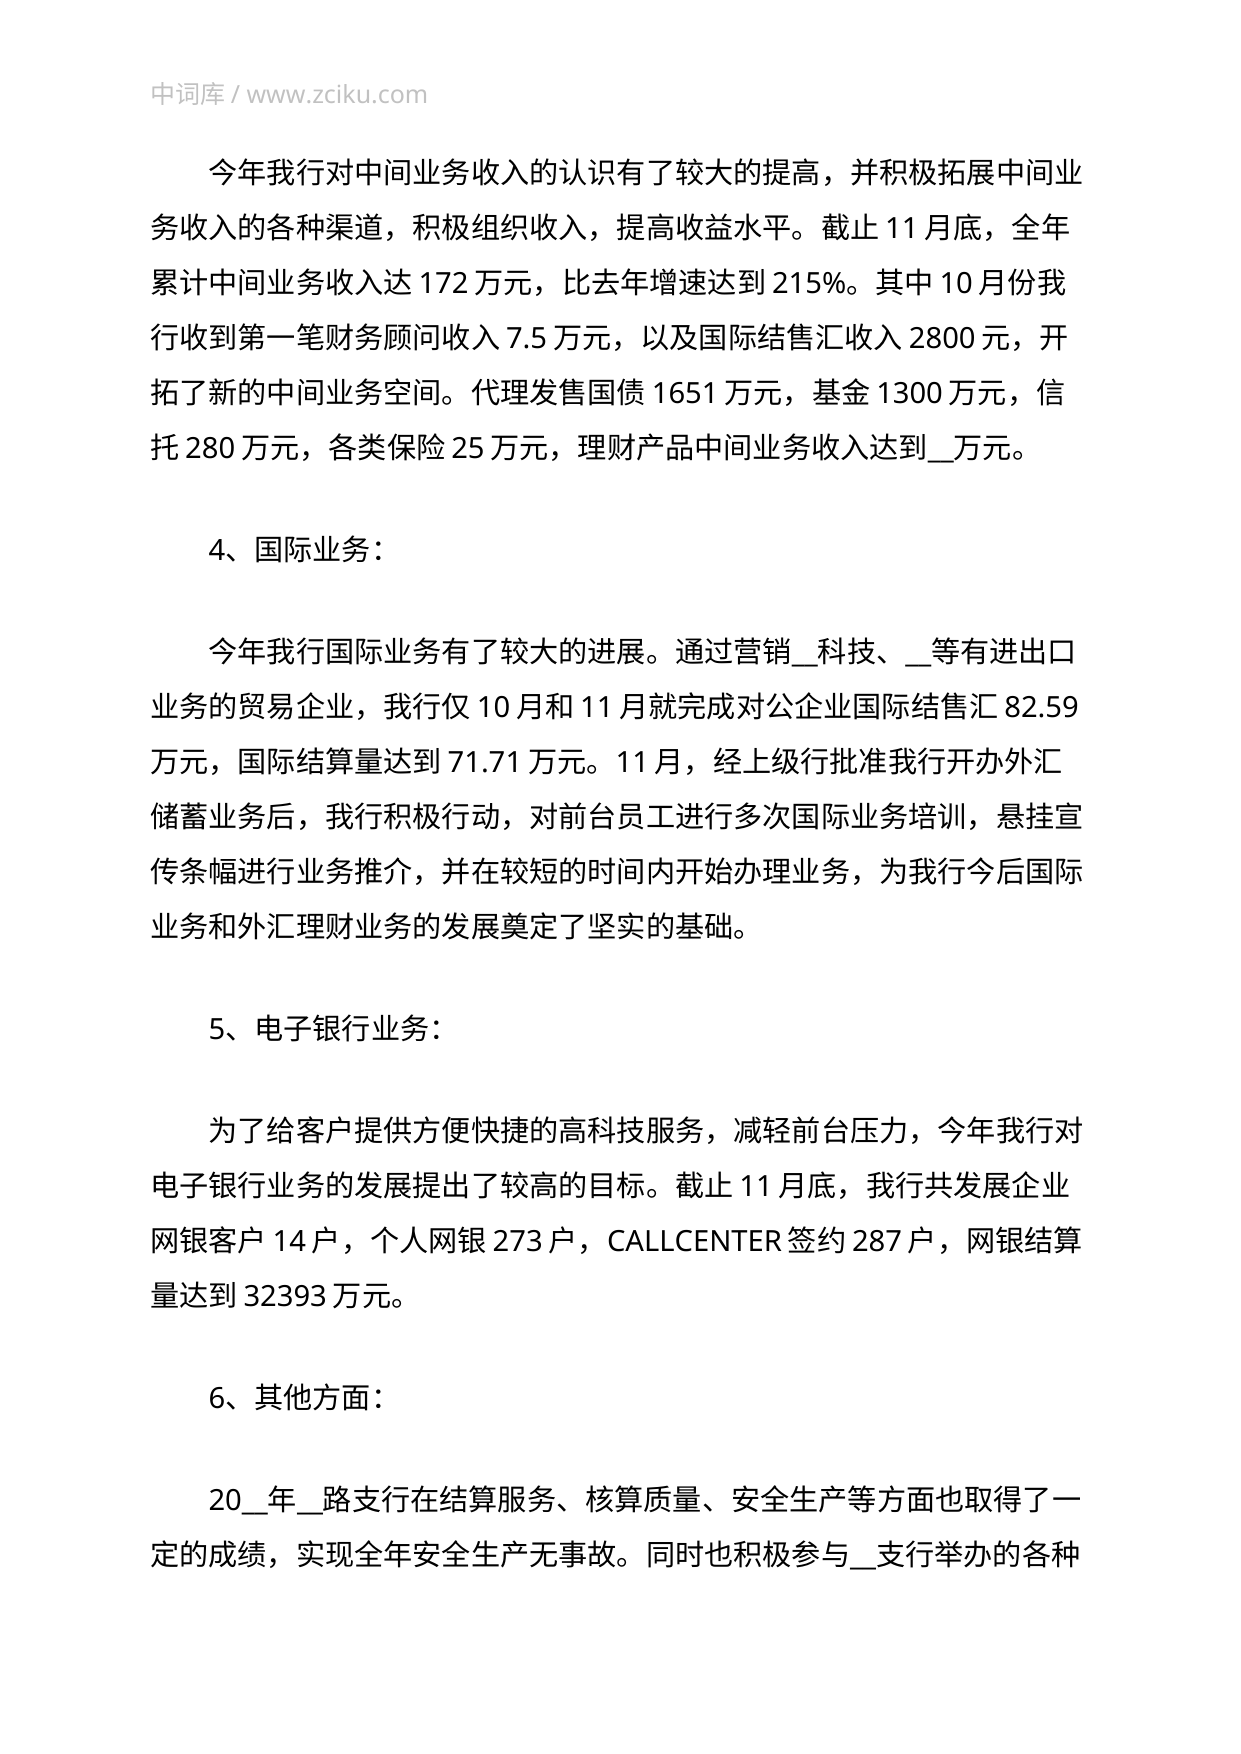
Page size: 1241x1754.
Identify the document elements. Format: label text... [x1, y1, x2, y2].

text 6、其他方面： [150, 1374, 1090, 1417]
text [150, 1476, 1090, 1574]
text 今年我行对中间业务收入的认识有了较大的提高，并积极拓展中间业务收入的各种渠道，积极组织收入，提高收益水平。截止11月底，全年累计中间业务收入达172万元，比去年增速达到215%。其中10月份我行收到第一笔财务顾问收入7.5万元，以及国际结售汇收入2800元，开拓了新的中间业务空间。代理发售国债1651万元，基金1300万元，信托280万元，各类保险25万元，理财产品中间业务收入达到__万元。 [150, 150, 1090, 467]
text 4、国际业务： [150, 527, 1090, 569]
text 为了给客户提供方便快捷的高科技服务，减轻前台压力，今年我行对电子银行业务的发展提出了较高的目标。截止11月底，我行共发展企业网银客户14户，个人网银273户，CALLCENTER签约287户，网银结算量达到32393万元。 [150, 1107, 1090, 1315]
text 今年我行国际业务有了较大的进展。通过营销__科技、__等有进出口业务的贸易企业，我行仅10月和11月就完成对公企业国际结售汇82.59万元，国际结算量达到71.71万元。11月，经上级行批准我行开办外汇储蓄业务后，我行积极行动，对前台员工进行多次国际业务培训，悬挂宣传条幅进行业务推介，并在较短的时间内开始办理业务，为我行今后国际业务和外汇理财业务的发展奠定了坚实的基础。 [150, 629, 1090, 946]
text 5、电子银行业务： [150, 1005, 1090, 1048]
